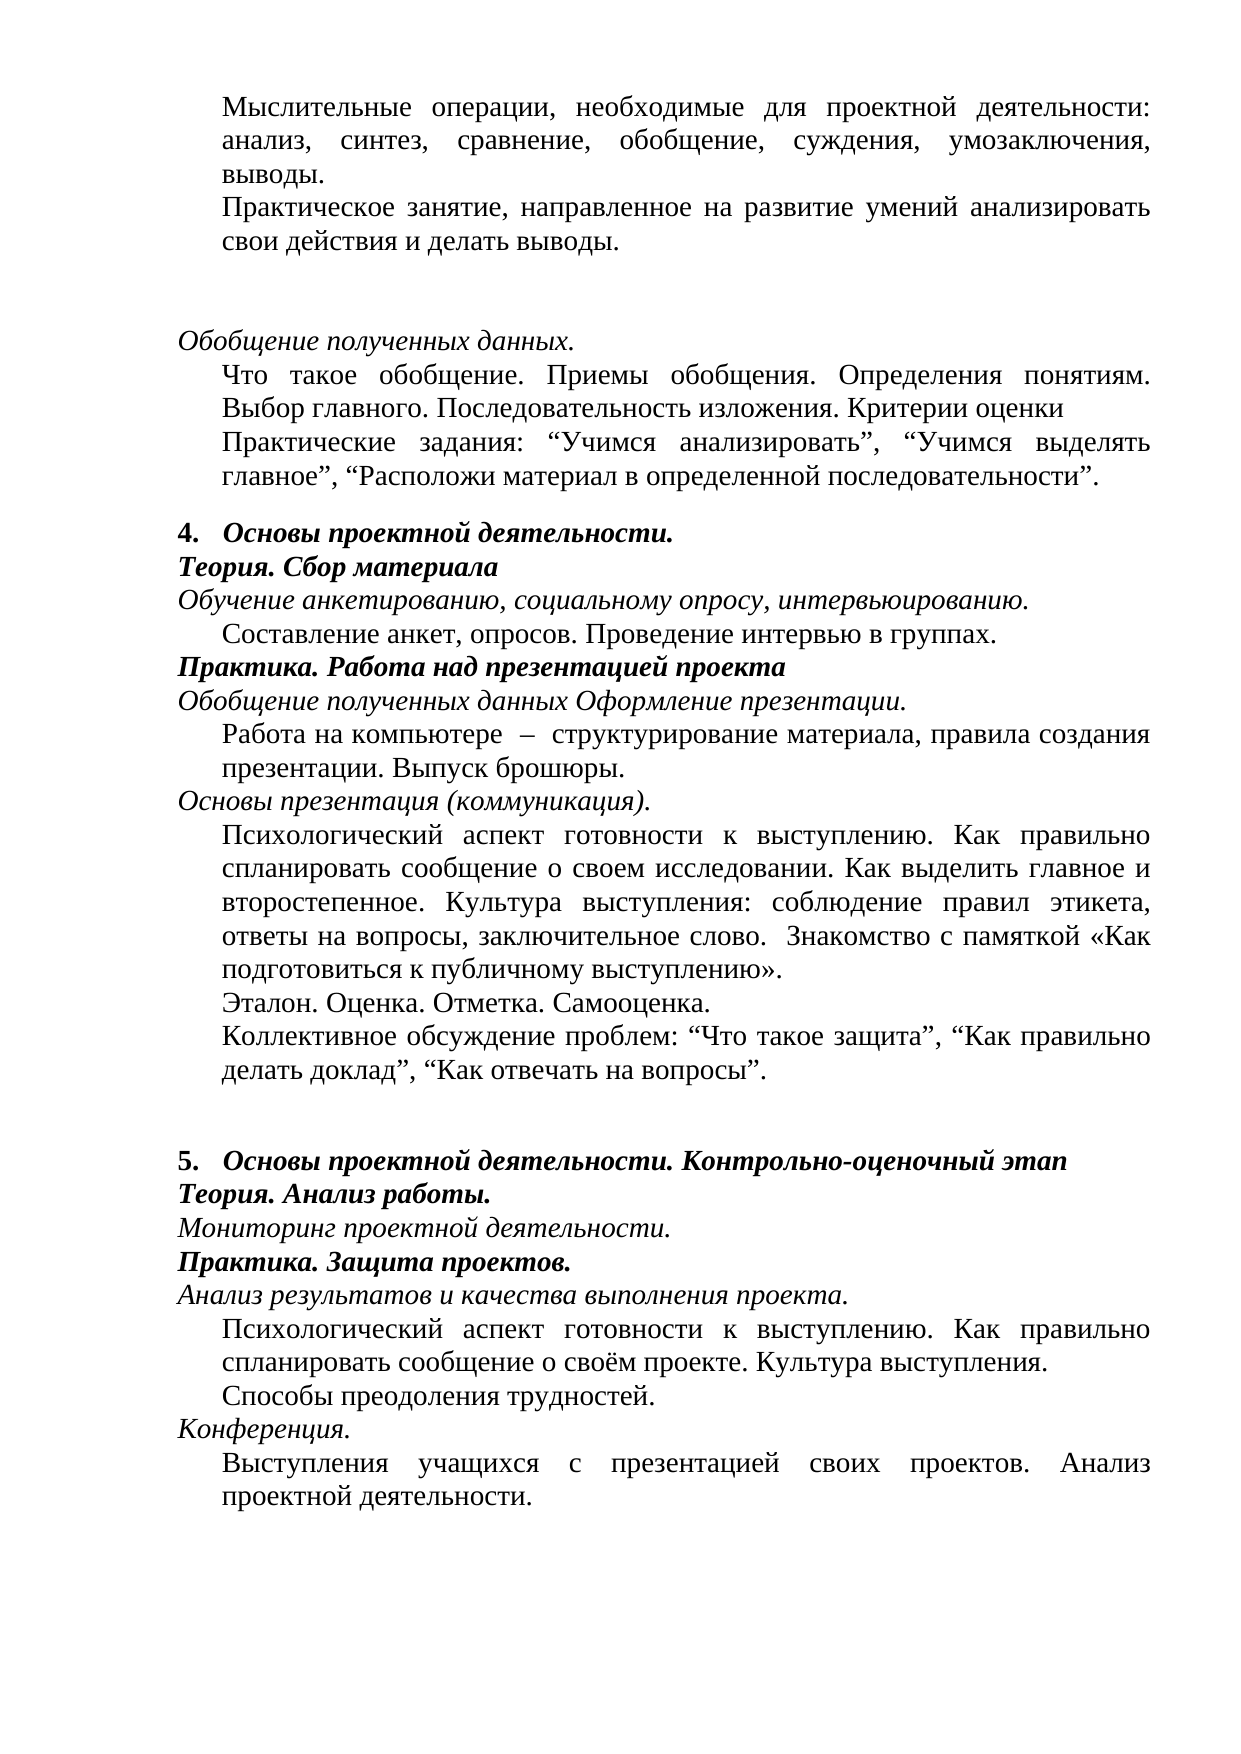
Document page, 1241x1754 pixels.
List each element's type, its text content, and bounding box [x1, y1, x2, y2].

text Основы презентация (коммуникация). [148, 783, 1152, 817]
text Теория. Анализ работы. [177, 1177, 1152, 1210]
text Коллективное обсуждение проблем: “Что такое защита”, “Как правильно делать доклад”, “Как отвечать на вопросы”. [222, 1018, 1152, 1085]
text Мониторинг проектной деятельности. [177, 1210, 1152, 1244]
text Конференция. [148, 1411, 1152, 1445]
text Обучение анкетированию, социальному опросу, интервьюированию. [148, 582, 1152, 616]
text Эталон. Оценка. Отметка. Самооценка. [222, 985, 1152, 1018]
text Теория. Сбор материала [148, 549, 1152, 582]
text Анализ результатов и качества выполнения проекта. [177, 1277, 1152, 1311]
list Основы проектной деятельности. [159, 515, 1152, 549]
text Работа на компьютере – структурирование материала, правила создания презентации. Выпуск брошюры. [222, 716, 1152, 783]
text Практика. Работа над презентацией проекта [148, 649, 1152, 683]
text Составление анкет, опросов. Проведение интервью в группах. [222, 616, 1152, 649]
text Что такое обобщение. Приемы обобщения. Определения понятиям. Выбор главного. Последовательность изложения. Критерии оценки [222, 357, 1152, 424]
text Психологический аспект готовности к выступлению. Как правильно спланировать сообщение о своём проекте. Культура выступления. [222, 1311, 1152, 1378]
text Мыслительные операции, необходимые для проектной деятельности: анализ, синтез, сравнение, обобщение, суждения, умозаключения, выводы. [222, 89, 1152, 189]
text Обобщение полученных данных Оформление презентации. [148, 683, 1152, 716]
list Основы проектной деятельности. Контрольно-оценочный этап [159, 1143, 1152, 1177]
text Способы преодоления трудностей. [222, 1378, 1152, 1411]
text Практика. Защита проектов. [148, 1244, 1152, 1277]
text Выступления учащихся с презентацией своих проектов. Анализ проектной деятельности. [222, 1445, 1152, 1512]
text Обобщение полученных данных. [148, 323, 1152, 357]
text Практическое занятие, направленное на развитие умений анализировать свои действия и делать выводы. [222, 189, 1152, 256]
text Психологический аспект готовности к выступлению. Как правильно спланировать сообщение о своем исследовании. Как выделить главное и второстепенное. Культура выступления: соблюдение правил этикета, ответы на вопросы, заключительное слово. Знакомство с памяткой «Как подготовиться к публичному выступлению». [222, 817, 1152, 985]
text Практические задания: “Учимся анализировать”, “Учимся выделять главное”, “Расположи материал в определенной последовательности”. [222, 424, 1152, 491]
